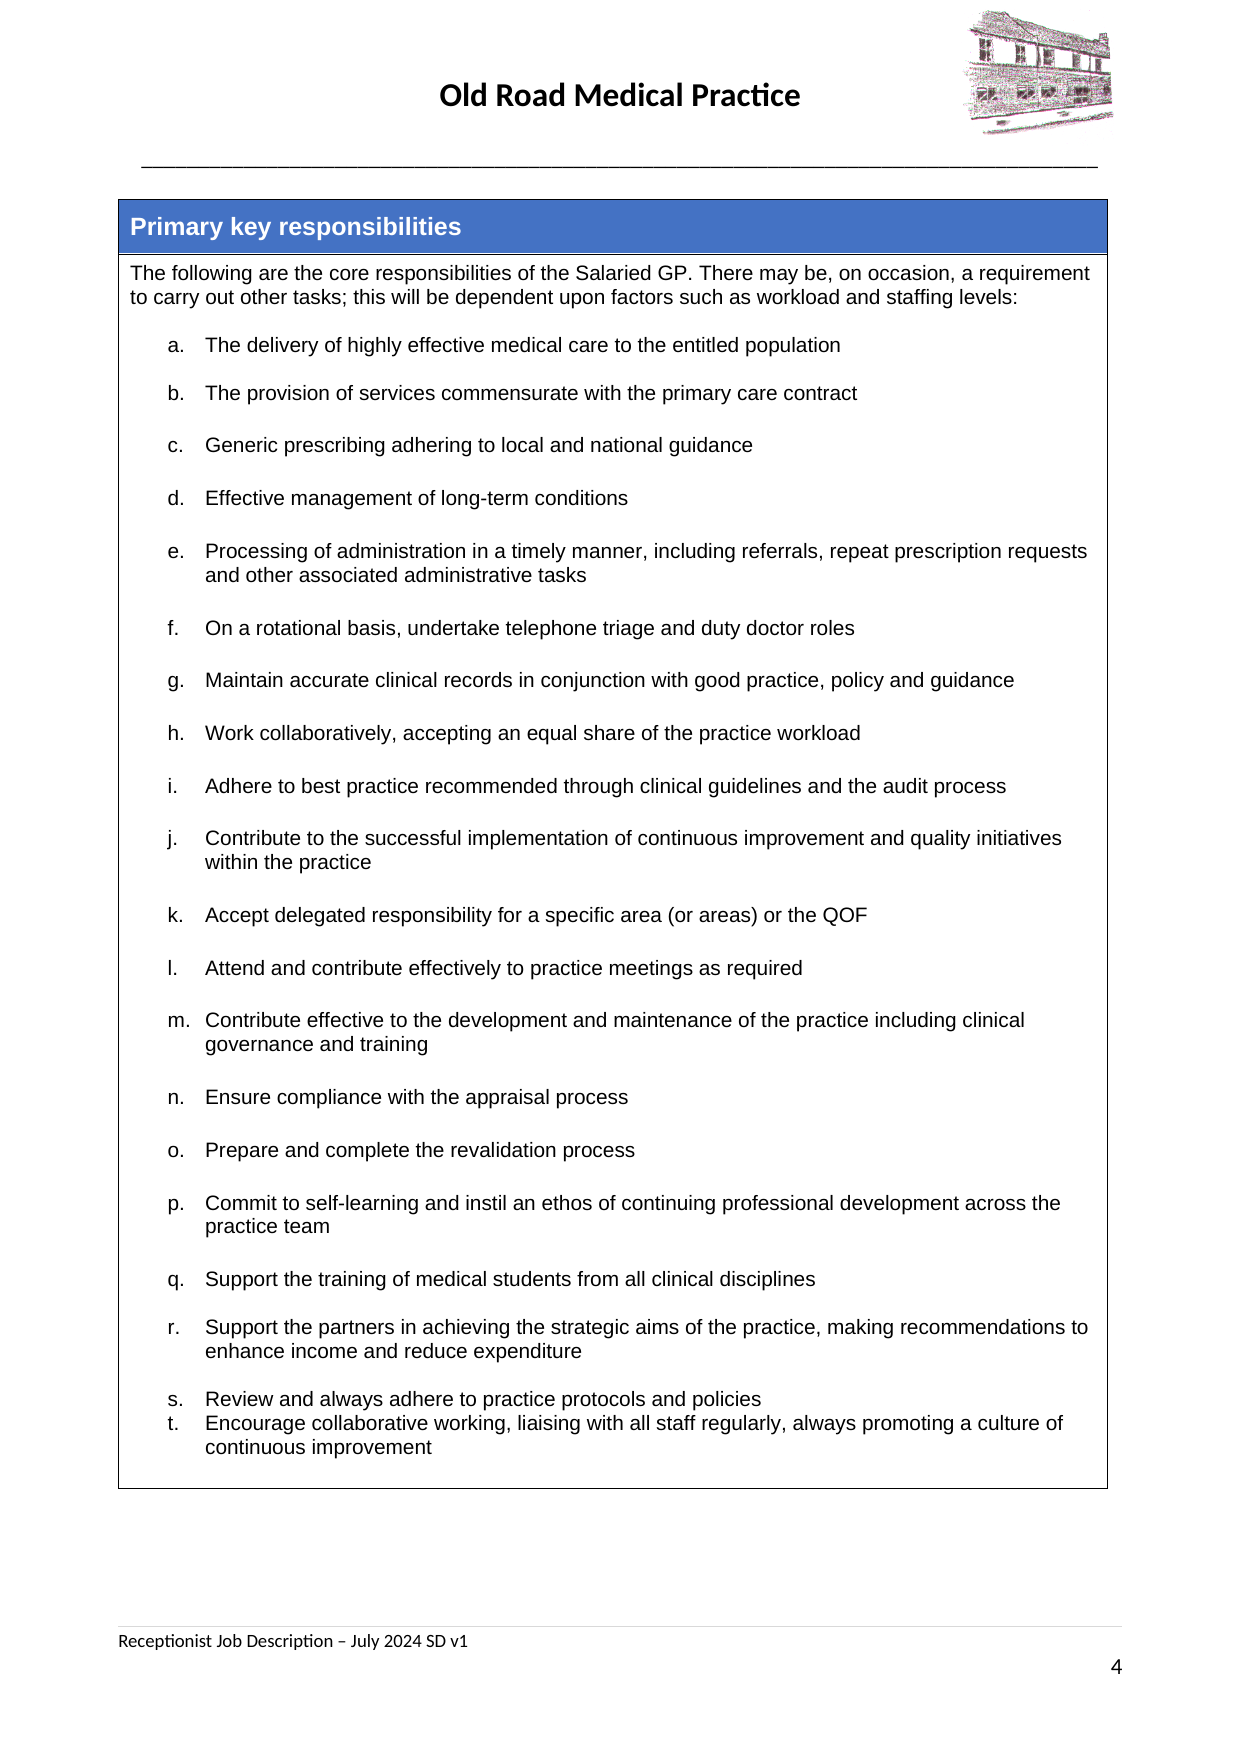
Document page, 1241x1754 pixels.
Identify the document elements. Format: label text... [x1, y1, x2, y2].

table_cell The following are the core responsibilities of the Salaried GP. There may be, on occasion, a requirement to carry out other tasks; this will be dependent upon factors such as workload and staffing levels: The delivery of highly effective medical care to the entitled population The provision of services commensurate with the primary care contract Generic prescribing adhering to local and national guidance Effective management of long-term conditions Processing of administration in a timely manner, including referrals, repeat prescription requests and other associated administrative tasks On a rotational basis, undertake telephone triage and duty doctor roles Maintain accurate clinical records in conjunction with good practice, policy and guidance Work collaboratively, accepting an equal share of the practice workload Adhere to best practice recommended through clinical guidelines and the audit process Contribute to the successful implementation of continuous improvement and quality initiatives within the practice Accept delegated responsibility for a specific area (or areas) or the QOF Attend and contribute effectively to practice meetings as required Contribute effective to the development and maintenance of the practice including clinical governance and training Ensure compliance with the appraisal process Prepare and complete the revalidation process Commit to self-learning and instil an ethos of continuing professional development across the practice team Support the training of medical students from all clinical disciplines Support the partners in achieving the strategic aims of the practice, making recommendations to enhance income and reduce expenditure Review and always adhere to practice protocols and policies Encourage collaborative working, liaising with all staff regularly, always promoting a culture of continuous improvement [119, 255, 1107, 1487]
picture [956, 5, 1118, 150]
table_header Primary key responsibilities [119, 200, 1107, 253]
